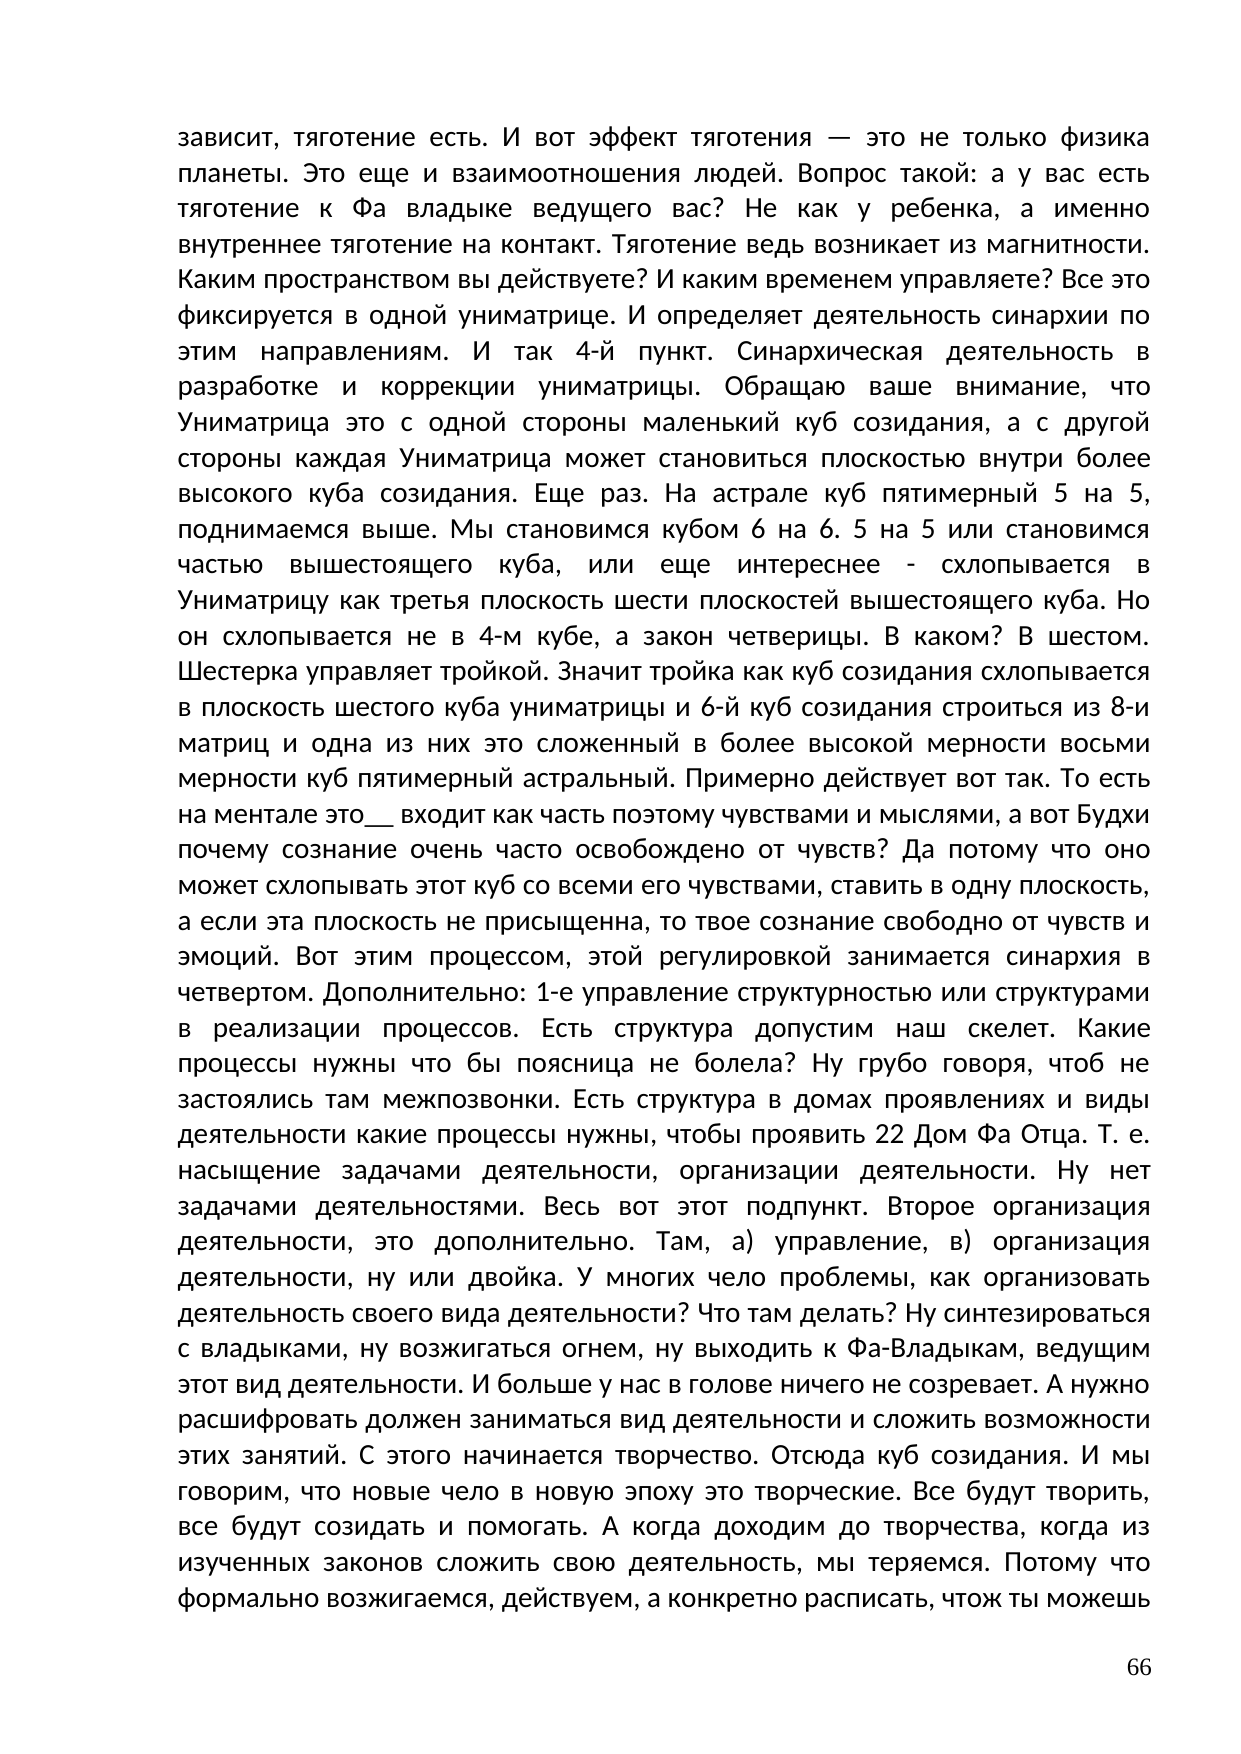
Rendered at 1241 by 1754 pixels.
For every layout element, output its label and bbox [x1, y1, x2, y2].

text [177, 118, 1152, 1614]
